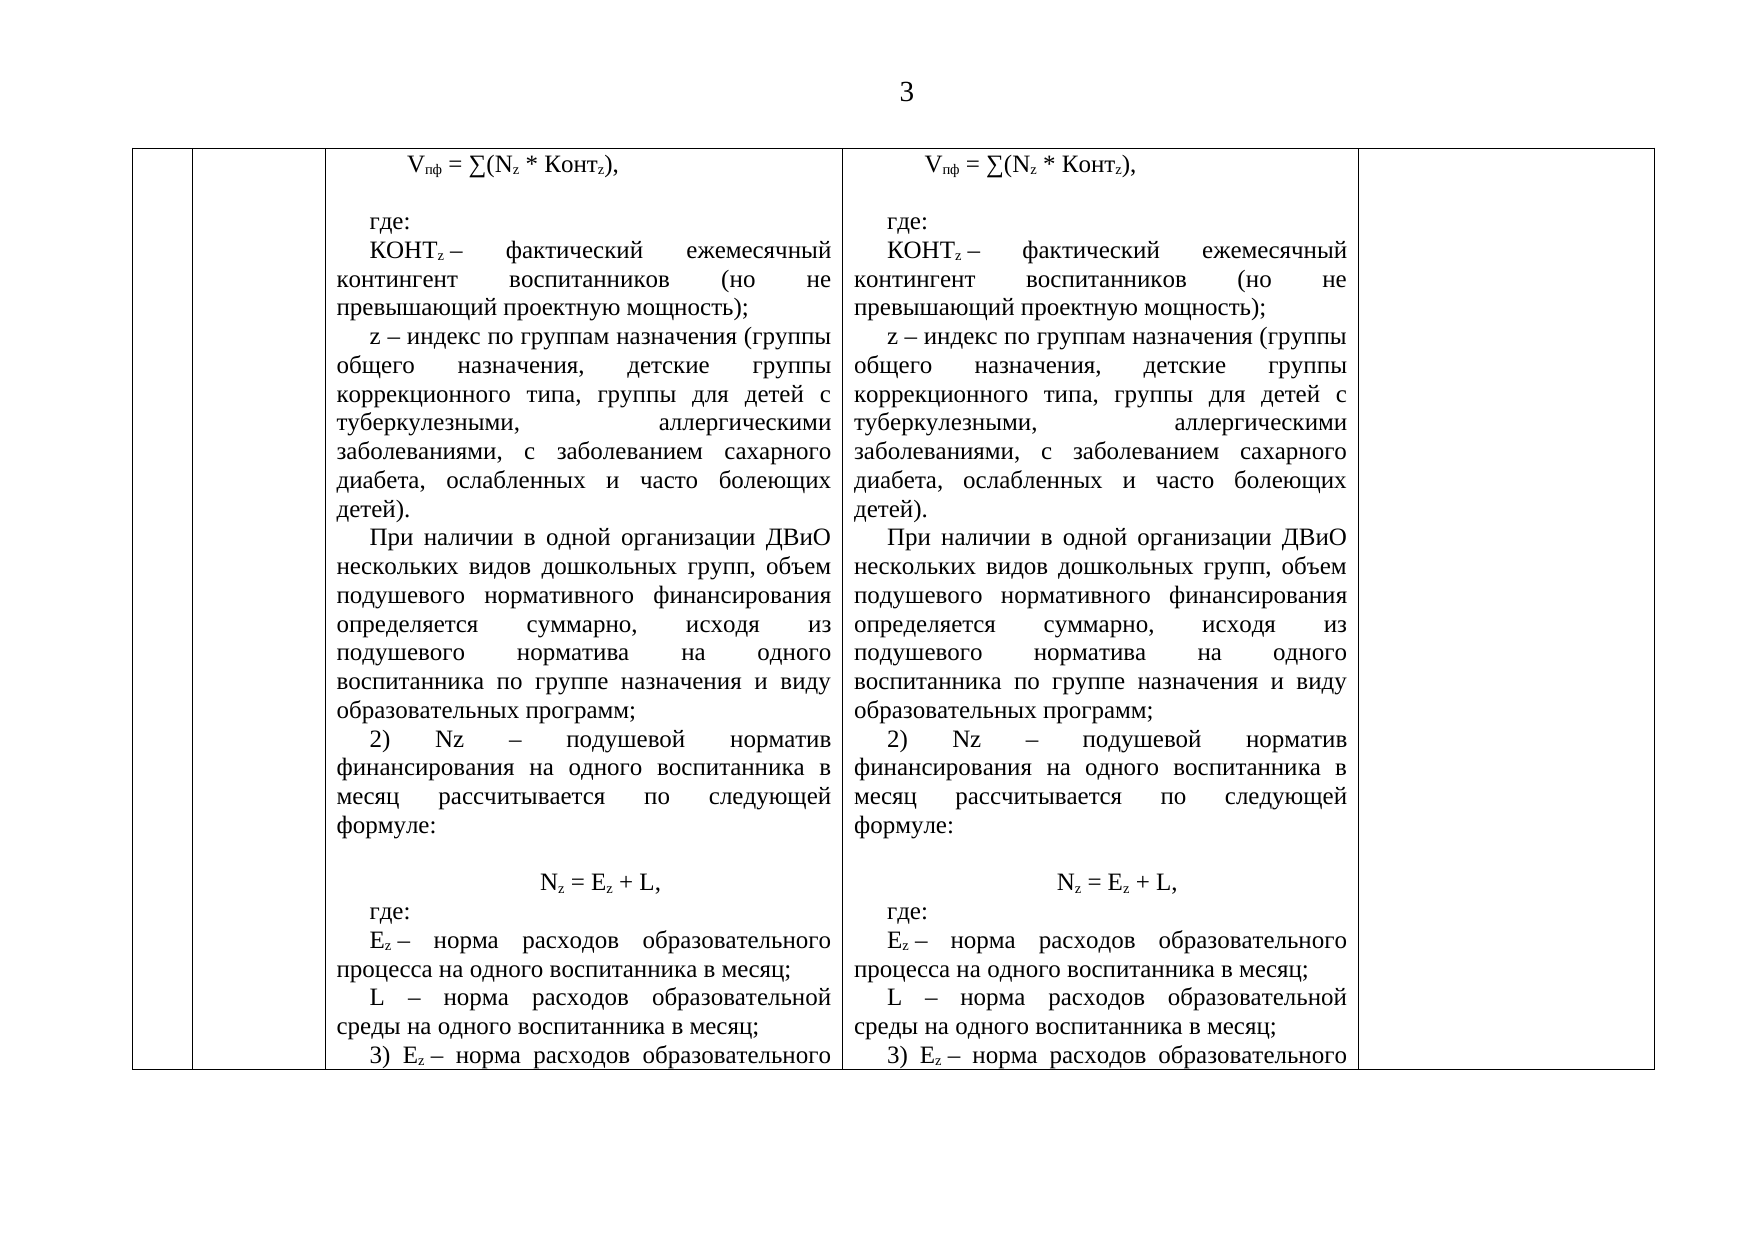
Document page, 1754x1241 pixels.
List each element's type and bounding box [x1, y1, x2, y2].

table_cell [843, 149, 1358, 1069]
table_cell [193, 149, 325, 1069]
table_cell [1359, 149, 1654, 1069]
table_cell [326, 149, 842, 1069]
table_cell [133, 149, 192, 1069]
